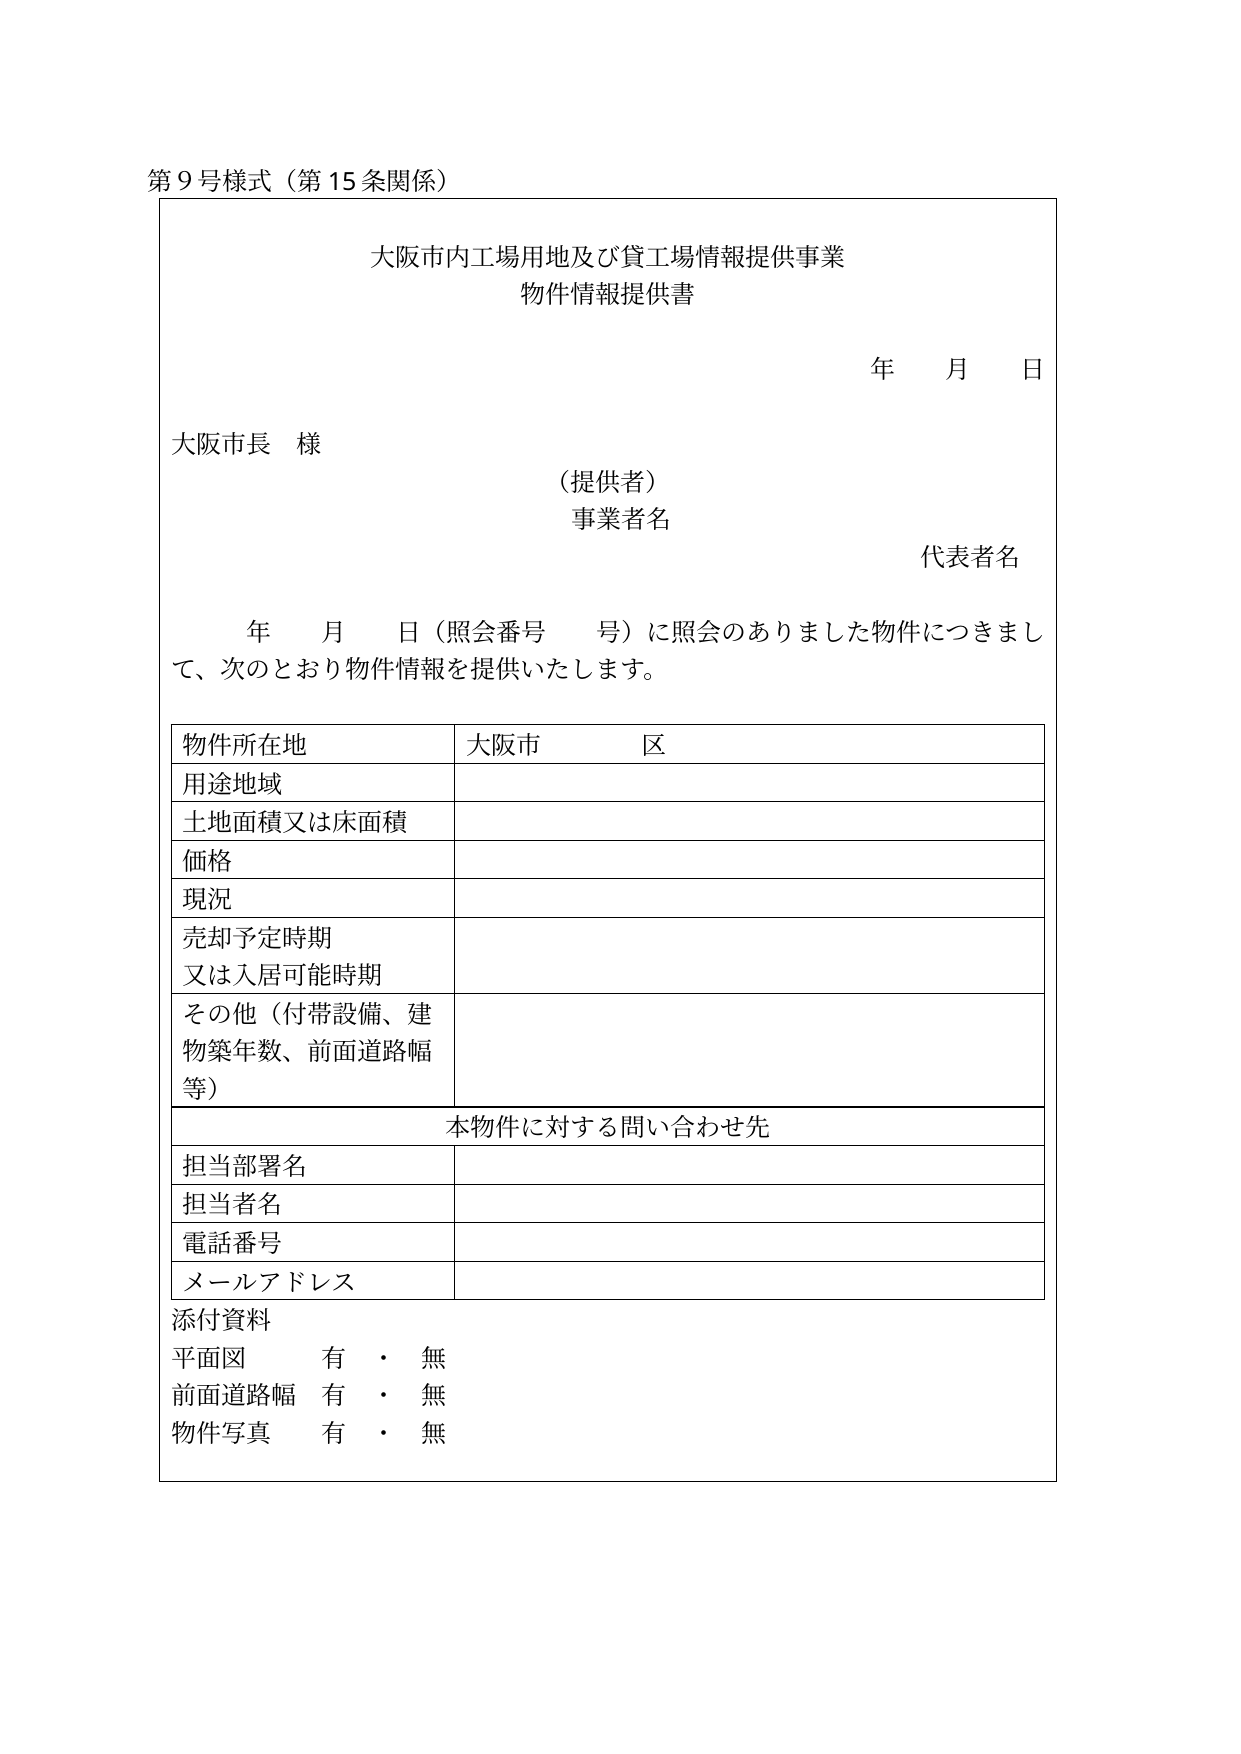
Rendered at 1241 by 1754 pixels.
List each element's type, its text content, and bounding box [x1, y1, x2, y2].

table_header 大阪市内工場用地及び貸工場情報提供事業 物件情報提供書 年 月 日 大阪市長 様 （提供者） 事業者名 代表者名 年 月 日（照会番号 号）に照会のありました物件につきまして、次のとおり物件情報を提供いたします。 添付資料 平面図 有 ・ 無 前面道路幅 有 ・ 無 物件写真 有 ・ 無 [160, 199, 1056, 1481]
text 第９号様式（第15条関係） [148, 161, 1092, 198]
